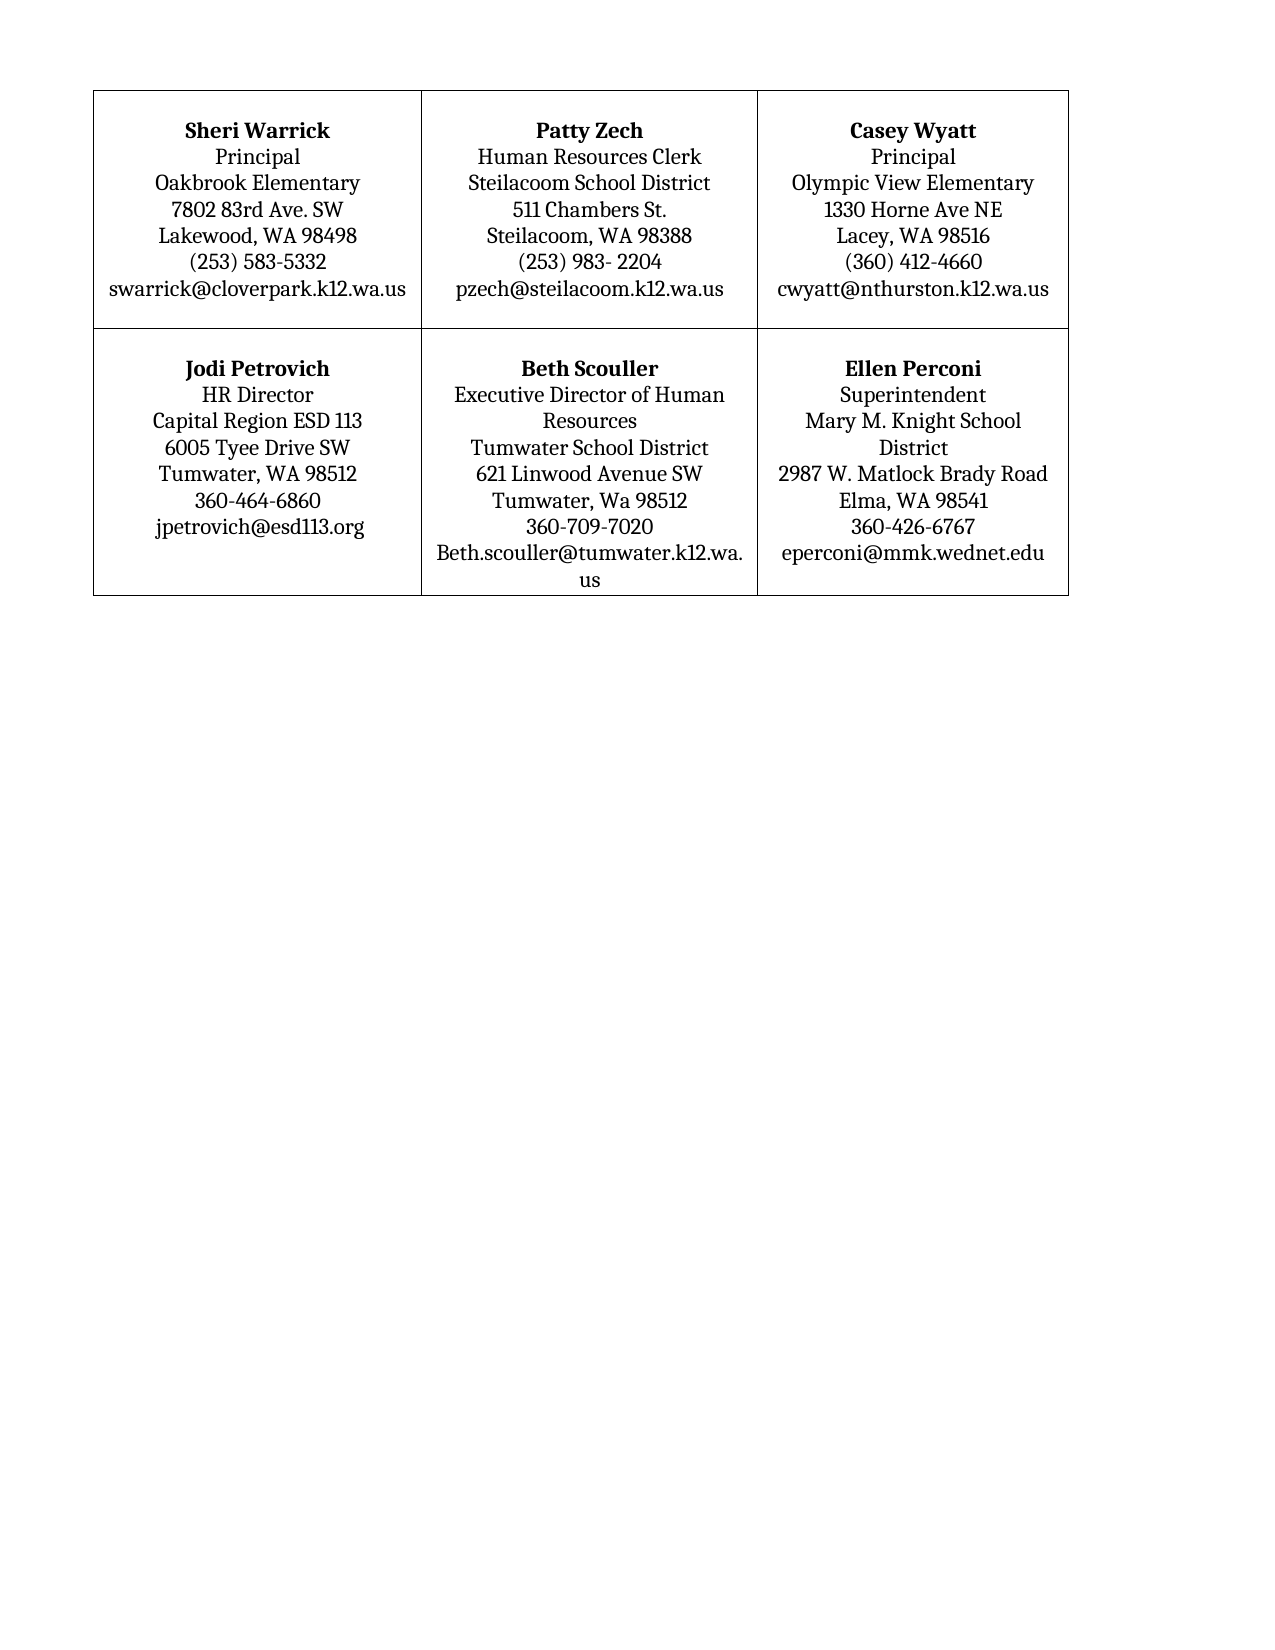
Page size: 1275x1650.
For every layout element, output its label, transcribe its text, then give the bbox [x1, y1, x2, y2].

table_cell Beth Scouller Executive Director of Human Resources Tumwater School District 621 Linwood Avenue SW Tumwater, Wa 98512 360-709-7020 Beth.scouller@tumwater.k12.wa.us [422, 329, 757, 594]
table_cell Casey Wyatt Principal Olympic View Elementary 1330 Horne Ave NE Lacey, WA 98516 (360) 412-4660 cwyatt@nthurston.k12.wa.us [758, 91, 1068, 328]
table_cell Ellen Perconi Superintendent Mary M. Knight School District 2987 W. Matlock Brady Road Elma, WA 98541 360-426-6767 eperconi@mmk.wednet.edu [758, 329, 1068, 594]
table_cell Jodi Petrovich HR Director Capital Region ESD 113 6005 Tyee Drive SW Tumwater, WA 98512 360-464-6860 jpetrovich@esd113.org [94, 329, 421, 594]
table_cell Patty Zech Human Resources Clerk Steilacoom School District 511 Chambers St. Steilacoom, WA 98388 (253) 983- 2204 pzech@steilacoom.k12.wa.us [422, 91, 757, 328]
table_cell Sheri Warrick Principal Oakbrook Elementary 7802 83rd Ave. SW Lakewood, WA 98498 (253) 583-5332 swarrick@cloverpark.k12.wa.us [94, 91, 421, 328]
